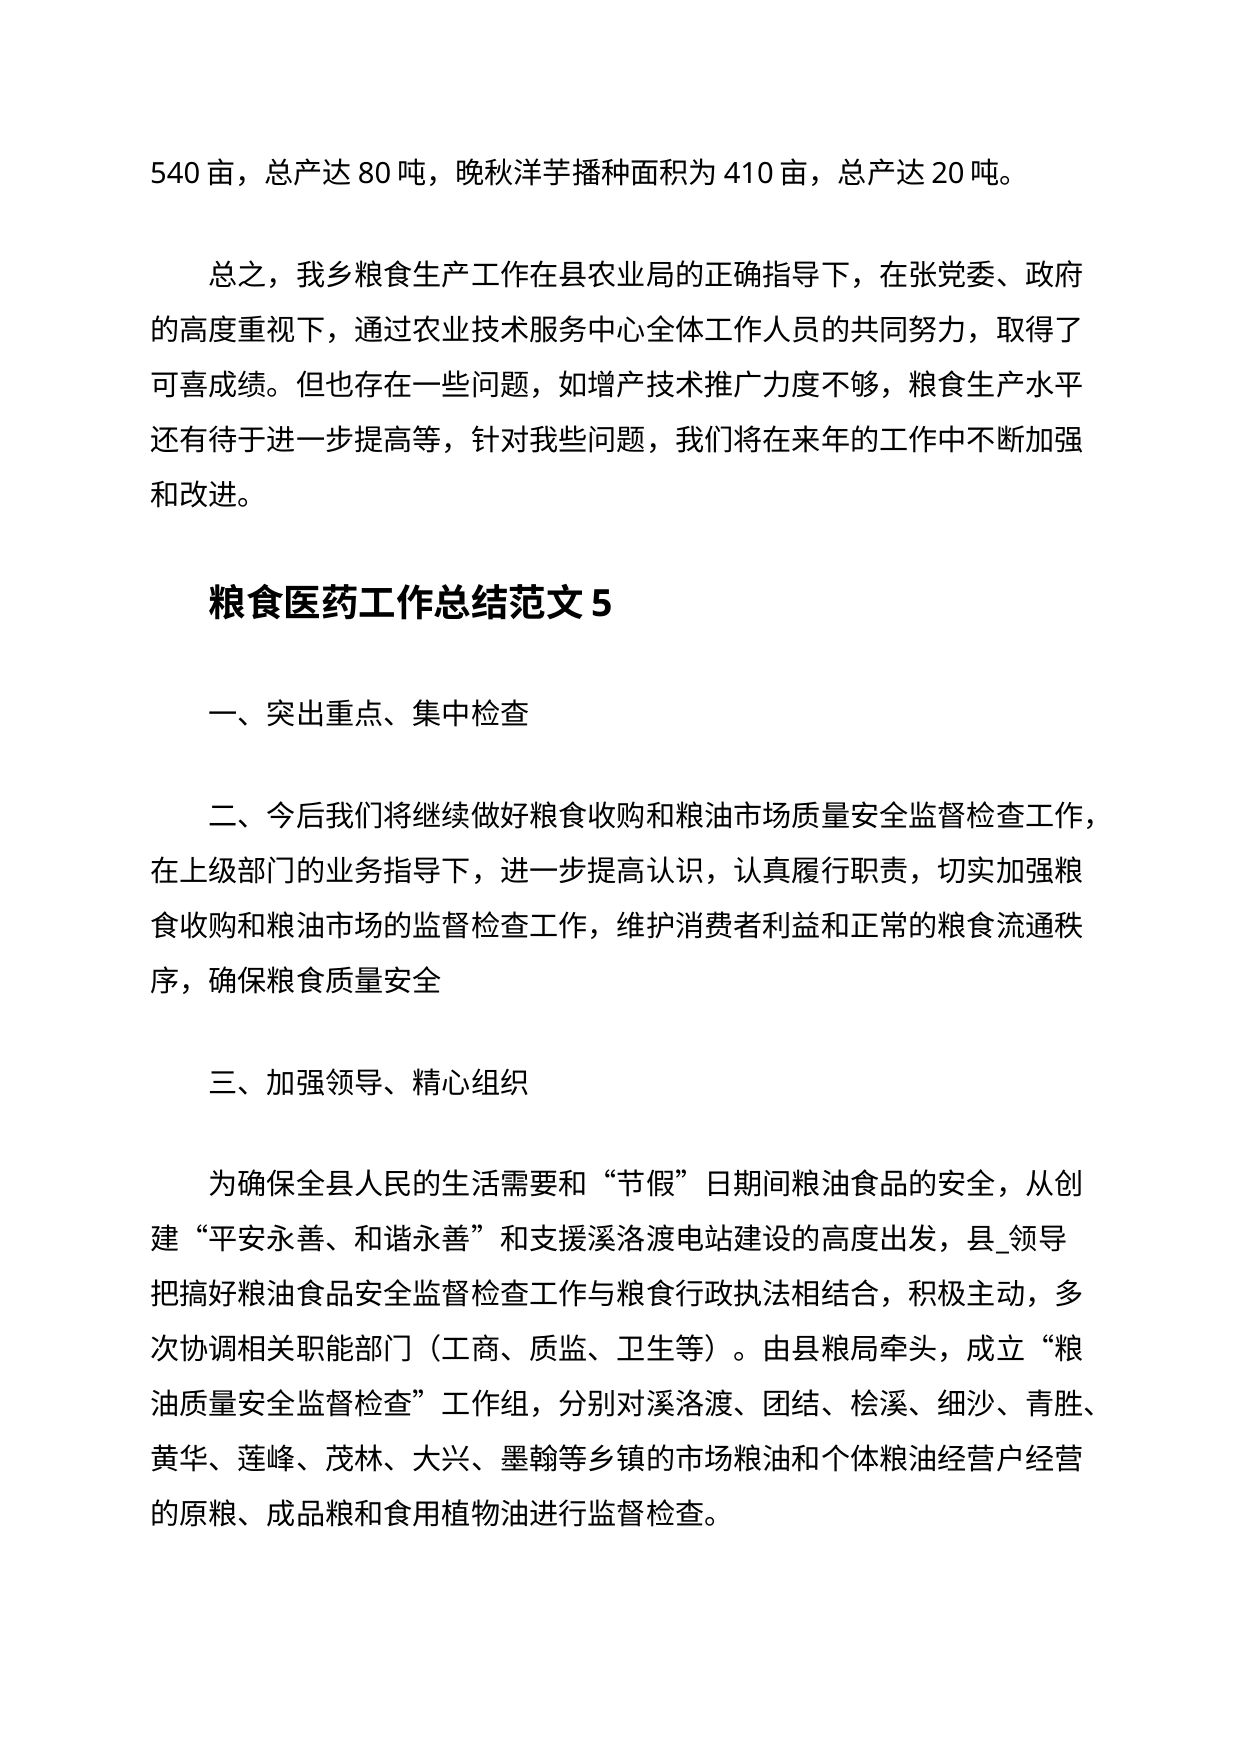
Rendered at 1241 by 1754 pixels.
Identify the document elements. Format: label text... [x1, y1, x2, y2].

text 粮食医药工作总结范文5 [150, 573, 1090, 628]
text 二、今后我们将继续做好粮食收购和粮油市场质量安全监督检查工作，在上级部门的业务指导下，进一步提高认识，认真履行职责，切实加强粮食收购和粮油市场的监督检查工作，维护消费者利益和正常的粮食流通秩序，确保粮食质量安全 [150, 793, 1090, 1000]
text 总之，我乡粮食生产工作在县农业局的正确指导下，在张党委、政府的高度重视下，通过农业技术服务中心全体工作人员的共同努力，取得了可喜成绩。但也存在一些问题，如增产技术推广力度不够，粮食生产水平还有待于进一步提高等，针对我些问题，我们将在来年的工作中不断加强和改进。 [150, 252, 1090, 514]
text 为确保全县人民的生活需要和“节假”日期间粮油食品的安全，从创建“平安永善、和谐永善”和支援溪洛渡电站建设的高度出发，县_领导把搞好粮油食品安全监督检查工作与粮食行政执法相结合，积极主动，多次协调相关职能部门（工商、质监、卫生等）。由县粮局牵头，成立“粮油质量安全监督检查”工作组，分别对溪洛渡、团结、桧溪、细沙、青胜、黄华、莲峰、茂林、大兴、墨翰等乡镇的市场粮油和个体粮油经营户经营的原粮、成品粮和食用植物油进行监督检查。 [150, 1161, 1090, 1533]
text 三、加强领导、精心组织 [150, 1059, 1090, 1101]
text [150, 150, 1090, 192]
text 一、突出重点、集中检查 [150, 691, 1090, 733]
